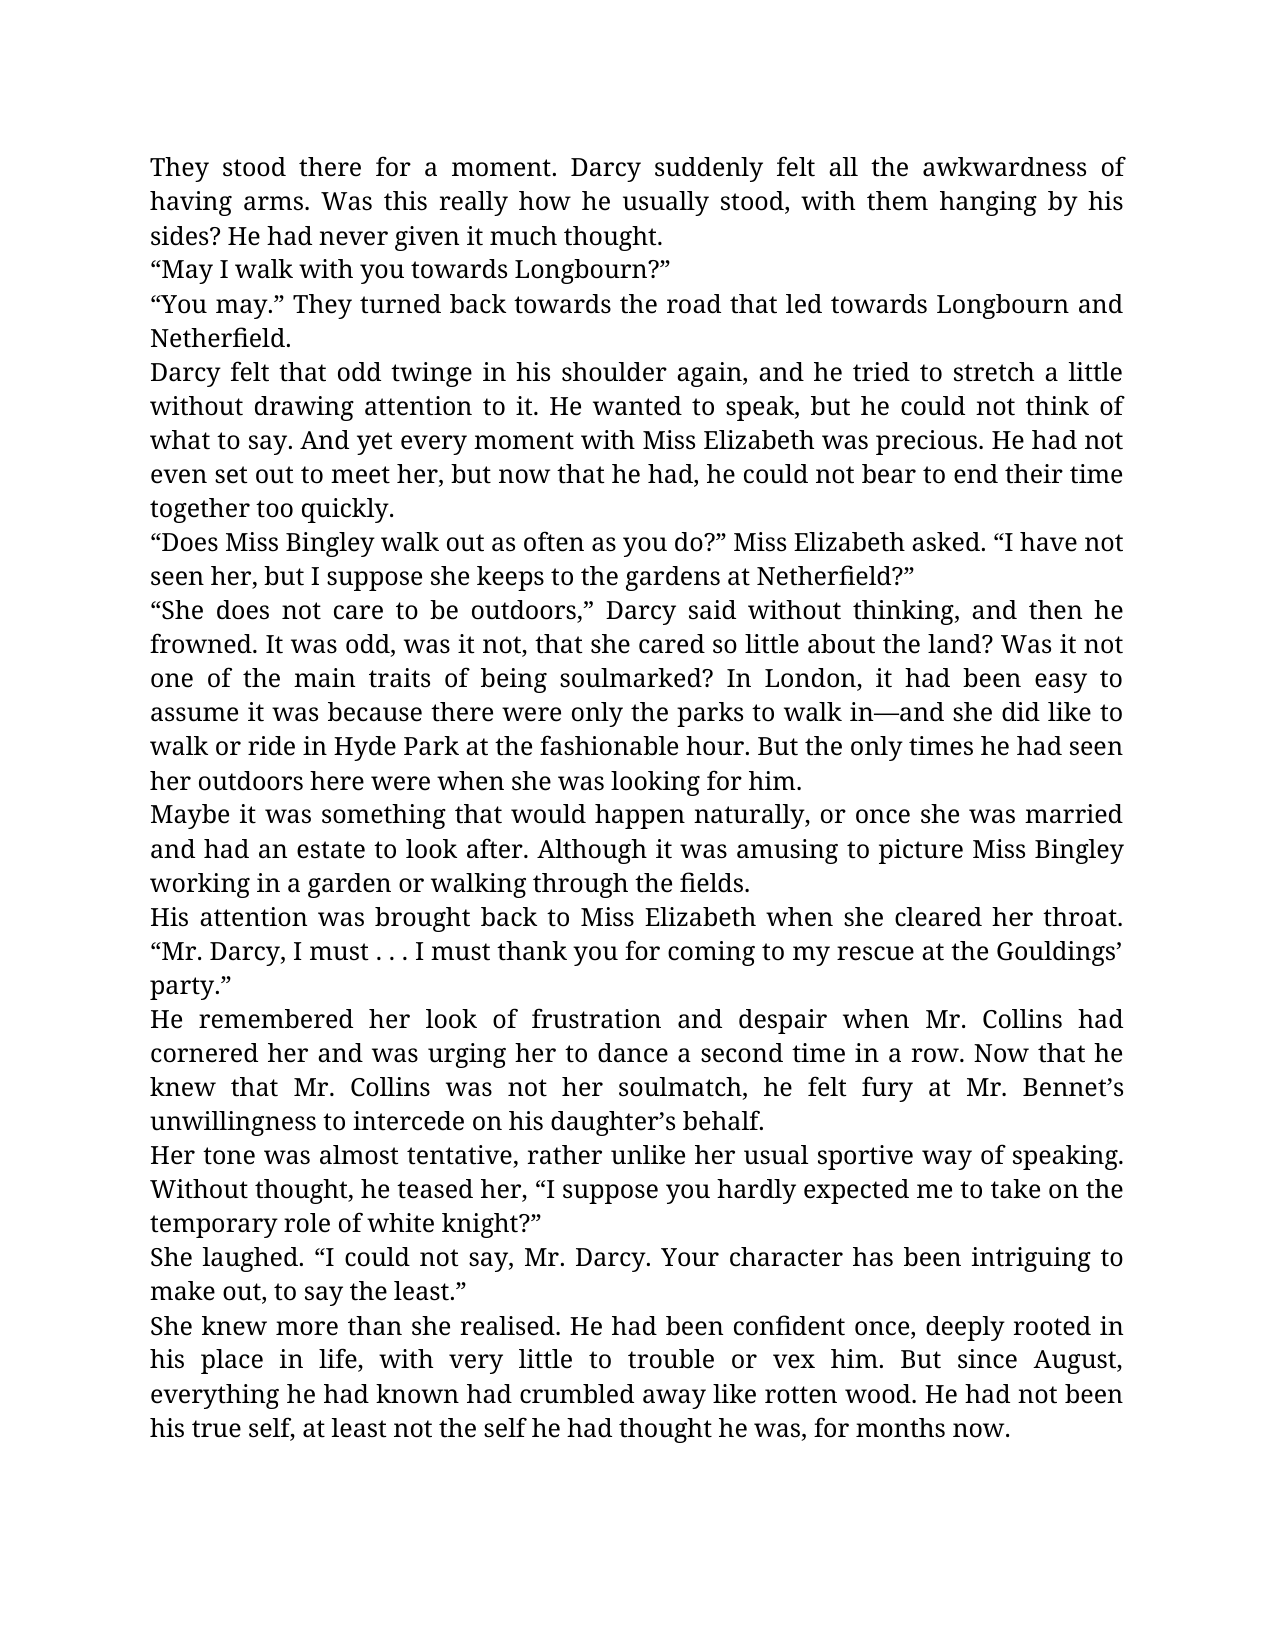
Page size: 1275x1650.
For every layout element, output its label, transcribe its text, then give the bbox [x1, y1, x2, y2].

text She knew more than she realised. He had been confident once, deeply rooted in his place in life, with very little to trouble or vex him. But since August, everything he had known had crumbled away like rotten wood. He had not been his true self, at least not the self he had thought he was, for months now. [150, 1308, 1125, 1444]
text She laughed. “I could not say, Mr. Darcy. Your character has been intriguing to make out, to say the least.” [150, 1240, 1125, 1308]
text Maybe it was something that would happen naturally, or once she was married and had an estate to look after. Although it was amusing to picture Miss Bingley working in a garden or walking through the fields. [150, 797, 1125, 899]
text His attention was brought back to Miss Elizabeth when she cleared her throat. “Mr. Darcy, I must . . . I must thank you for coming to my rescue at the Gouldings’ party.” [150, 899, 1125, 1002]
text They stood there for a moment. Darcy suddenly felt all the awkwardness of having arms. Was this really how he usually stood, with them hanging by his sides? He had never given it much thought. [150, 150, 1125, 252]
text “You may.” They turned back towards the road that led towards Longbourn and Netherfield. [150, 286, 1125, 354]
text “Does Miss Bingley walk out as often as you do?” Miss Elizabeth asked. “I have not seen her, but I suppose she keeps to the gardens at Netherfield?” [150, 525, 1125, 593]
text “She does not care to be outdoors,” Darcy said without thinking, and then he frowned. It was odd, was it not, that she cared so little about the land? Was it not one of the main traits of being soulmarked? In London, it had been easy to assume it was because there were only the parks to walk in—and she did like to walk or ride in Hyde Park at the fashionable hour. But the only times he had seen her outdoors here were when she was looking for him. [150, 593, 1125, 797]
text He remembered her look of frustration and despair when Mr. Collins had cornered her and was urging her to dance a second time in a row. Now that he knew that Mr. Collins was not her soulmatch, he felt fury at Mr. Bennet’s unwillingness to intercede on his daughter’s behalf. [150, 1002, 1125, 1138]
text “May I walk with you towards Longbourn?” [150, 252, 1125, 286]
text Darcy felt that odd twinge in his shoulder again, and he tried to stretch a little without drawing attention to it. He wanted to speak, but he could not think of what to say. And yet every moment with Miss Elizabeth was precious. He had not even set out to meet her, but now that he had, he could not bear to end their time together too quickly. [150, 354, 1125, 525]
text Her tone was almost tentative, rather unlike her usual sportive way of speaking. Without thought, he teased her, “I suppose you hardly expected me to take on the temporary role of white knight?” [150, 1138, 1125, 1240]
